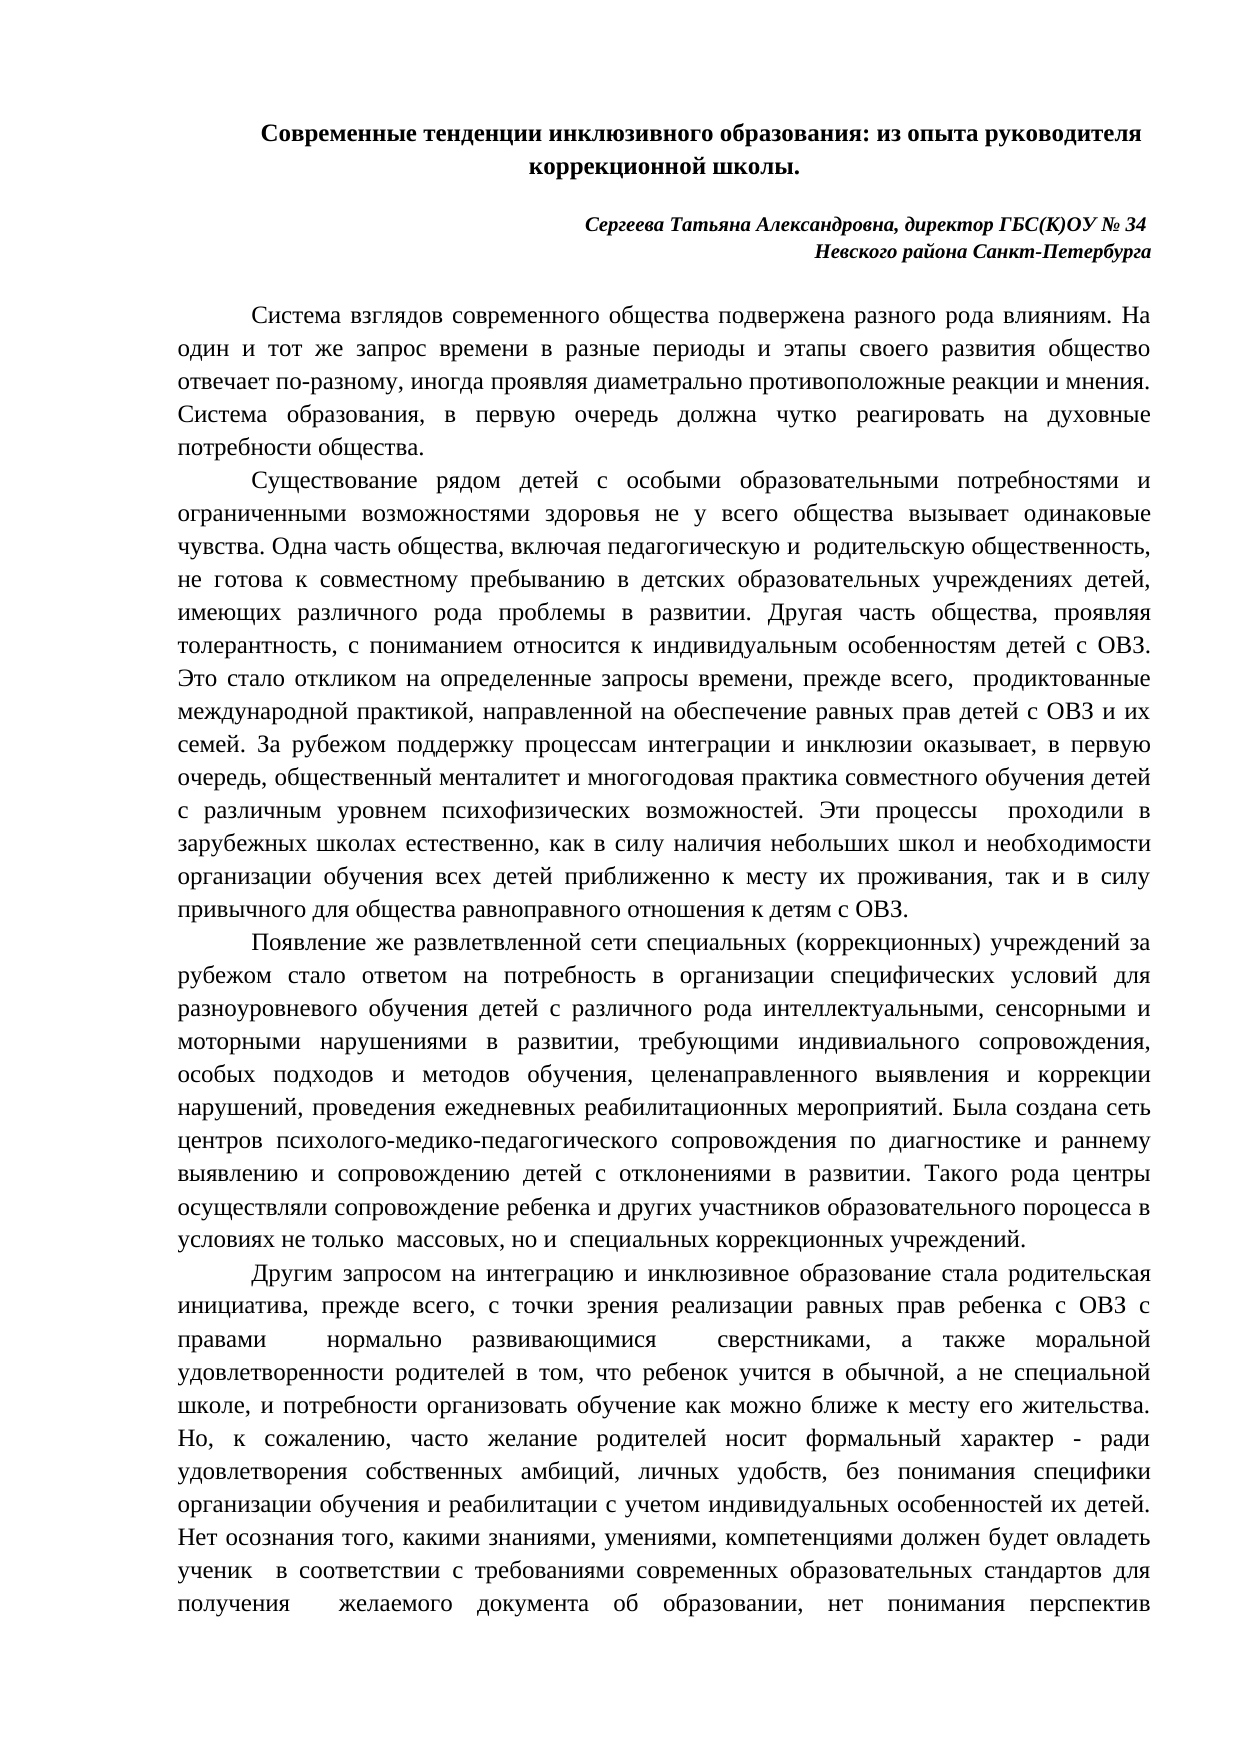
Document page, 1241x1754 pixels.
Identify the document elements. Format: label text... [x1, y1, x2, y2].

text Современные тенденции инклюзивного образования: из опыта руководителя коррекционной школы. [177, 118, 1152, 180]
text Существование рядом детей с особыми образовательными потребностями и ограниченными возможностями здоровья не у всего общества вызывает одинаковые чувства. Одна часть общества, включая педагогическую и родительскую общественность, не готова к совместному пребыванию в детских образовательных учреждениях детей, имеющих различного рода проблемы в развитии. Другая часть общества, проявляя толерантность, с пониманием относится к индивидуальным особенностям детей с ОВЗ. Это стало откликом на определенные запросы времени, прежде всего, продиктованные международной практикой, направленной на обеспечение равных прав детей с ОВЗ и их семей. За рубежом поддержку процессам интеграции и инклюзии оказывает, в первую очередь, общественный менталитет и многогодовая практика совместного обучения детей с различным уровнем психофизических возможностей. Эти процессы проходили в зарубежных школах естественно, как в силу наличия небольших школ и необходимости организации обучения всех детей приближенно к месту их проживания, так и в силу привычного для общества равноправного отношения к детям с ОВЗ. [177, 465, 1152, 923]
text Система взглядов современного общества подвержена разного рода влияниям. На один и тот же запрос времени в разные периоды и этапы своего развития общество отвечает по-разному, иногда проявляя диаметрально противоположные реакции и мнения. Система образования, в первую очередь должна чутко реагировать на духовные потребности общества. [177, 300, 1152, 461]
text Появление же развлетвленной сети специальных (коррекционных) учреждений за рубежом стало ответом на потребность в организации специфических условий для разноуровневого обучения детей с различного рода интеллектуальными, сенсорными и моторными нарушениями в развитии, требующими индивиального сопровождения, особых подходов и методов обучения, целенаправленного выявления и коррекции нарушений, проведения ежедневных реабилитационных мероприятий. Была создана сеть центров психолого-медико-педагогического сопровождения по диагностике и раннему выявлению и сопровождению детей с отклонениями в развитии. Такого рода центры осуществляли сопровождение ребенка и других участников образовательного пороцесса в условиях не только массовых, но и специальных коррекционных учреждений. [177, 927, 1152, 1253]
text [177, 1258, 1152, 1617]
text Сергеева Татьяна Александровна, директор ГБС(К)ОУ № 34 Невского района Санкт-Петербурга [177, 212, 1152, 263]
